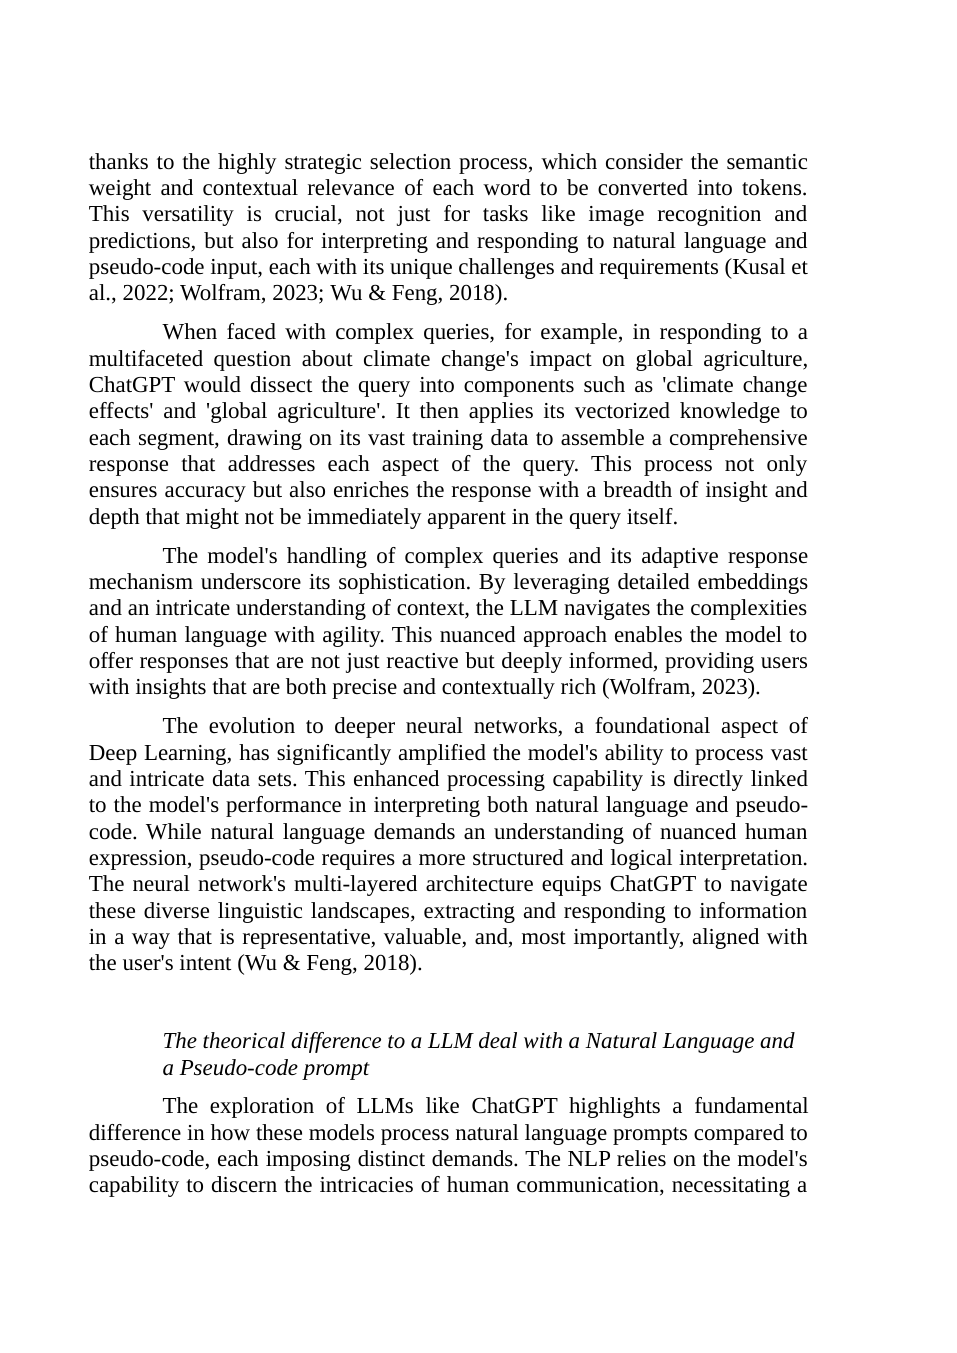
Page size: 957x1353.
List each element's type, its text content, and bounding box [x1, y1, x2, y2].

text The model's handling of complex queries and its adaptive response mechanism underscore its sophistication. By leveraging detailed embeddings and an intricate understanding of context, the LLM navigates the complexities of human language with agility. This nuanced approach enables the model to offer responses that are not just reactive but deeply informed, providing users with insights that are both precise and contextually rich (Wolfram, 2023). [89, 542, 809, 700]
text The theorical difference to a LLM deal with a Natural Language and a Pseudo-code prompt [162, 1027, 809, 1080]
text When faced with complex queries, for example, in responding to a multifaceted question about climate change's impact on global agriculture, ChatGPT would dissect the query into components such as 'climate change effects' and 'global agriculture'. It then applies its vectorized knowledge to each segment, drawing on its vast training data to assemble a comprehensive response that addresses each aspect of the query. This process not only ensures accuracy but also enriches the response with a breadth of insight and depth that might not be immediately apparent in the query itself. [89, 318, 809, 529]
text The evolution to deeper neural networks, a foundational aspect of Deep Learning, has significantly amplified the model's ability to process vast and intricate data sets. This enhanced processing capability is directly linked to the model's performance in interpreting both natural language and pseudo-code. While natural language demands an understanding of nuanced human expression, pseudo-code requires a more structured and logical interpretation. The neural network's multi-layered architecture equips ChatGPT to navigate these diverse linguistic landscapes, extracting and responding to information in a way that is representative, valuable, and, most importantly, aligned with the user's intent (Wu & Feng, 2018). [89, 712, 809, 976]
